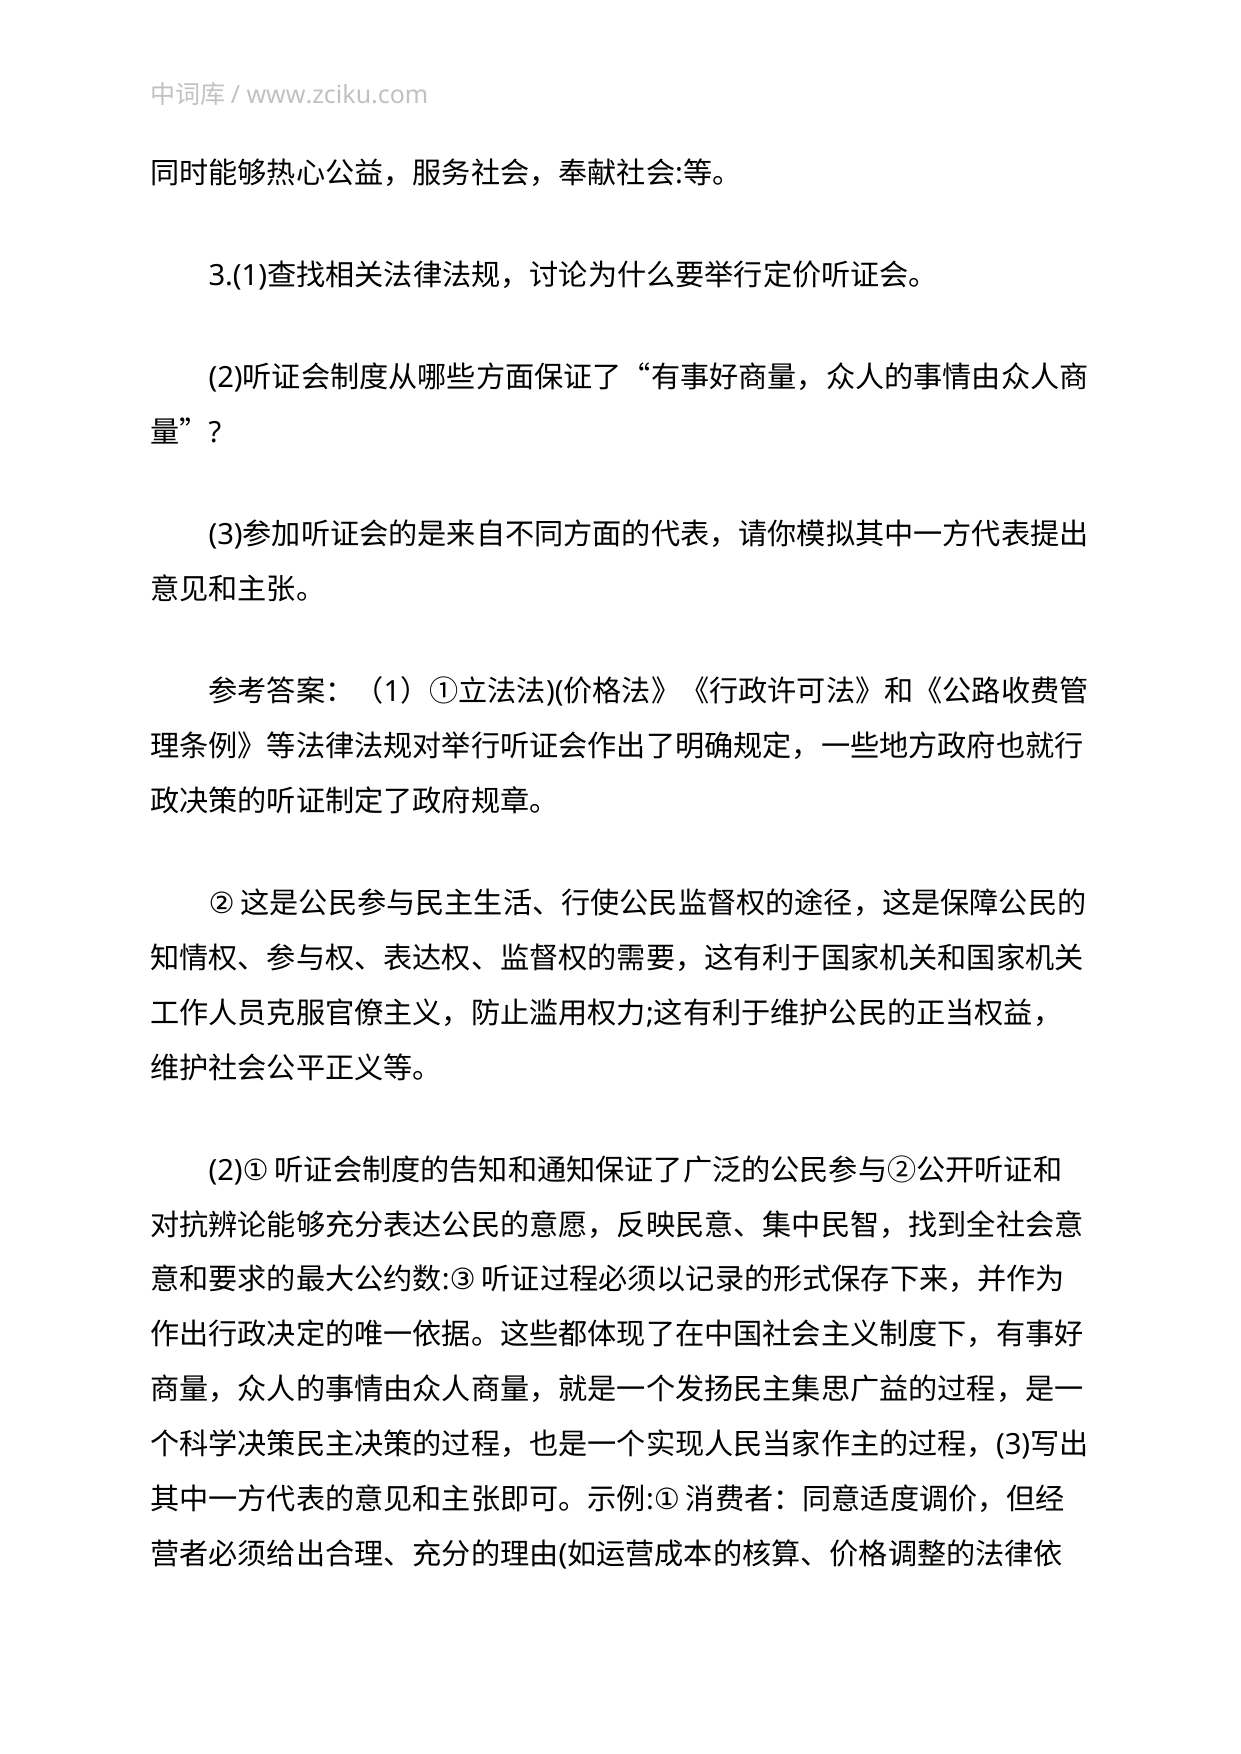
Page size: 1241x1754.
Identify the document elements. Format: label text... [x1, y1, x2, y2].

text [150, 150, 1090, 192]
text 3.(1)查找相关法律法规，讨论为什么要举行定价听证会。 [150, 252, 1090, 294]
text 参考答案：（1）①立法法)(价格法》《行政许可法》和《公路收费管理条例》等法律法规对举行听证会作出了明确规定，一些地方政府也就行政决策的听证制定了政府规章。 [150, 668, 1090, 820]
text ②这是公民参与民主生活、行使公民监督权的途径，这是保障公民的知情权、参与权、表达权、监督权的需要，这有利于国家机关和国家机关工作人员克服官僚主义，防止滥用权力;这有利于维护公民的正当权益，维护社会公平正义等。 [150, 879, 1090, 1087]
text (3)参加听证会的是来自不同方面的代表，请你模拟其中一方代表提出意见和主张。 [150, 511, 1090, 608]
text (2)听证会制度从哪些方面保证了“有事好商量，众人的事情由众人商量”? [150, 354, 1090, 451]
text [150, 1146, 1090, 1573]
